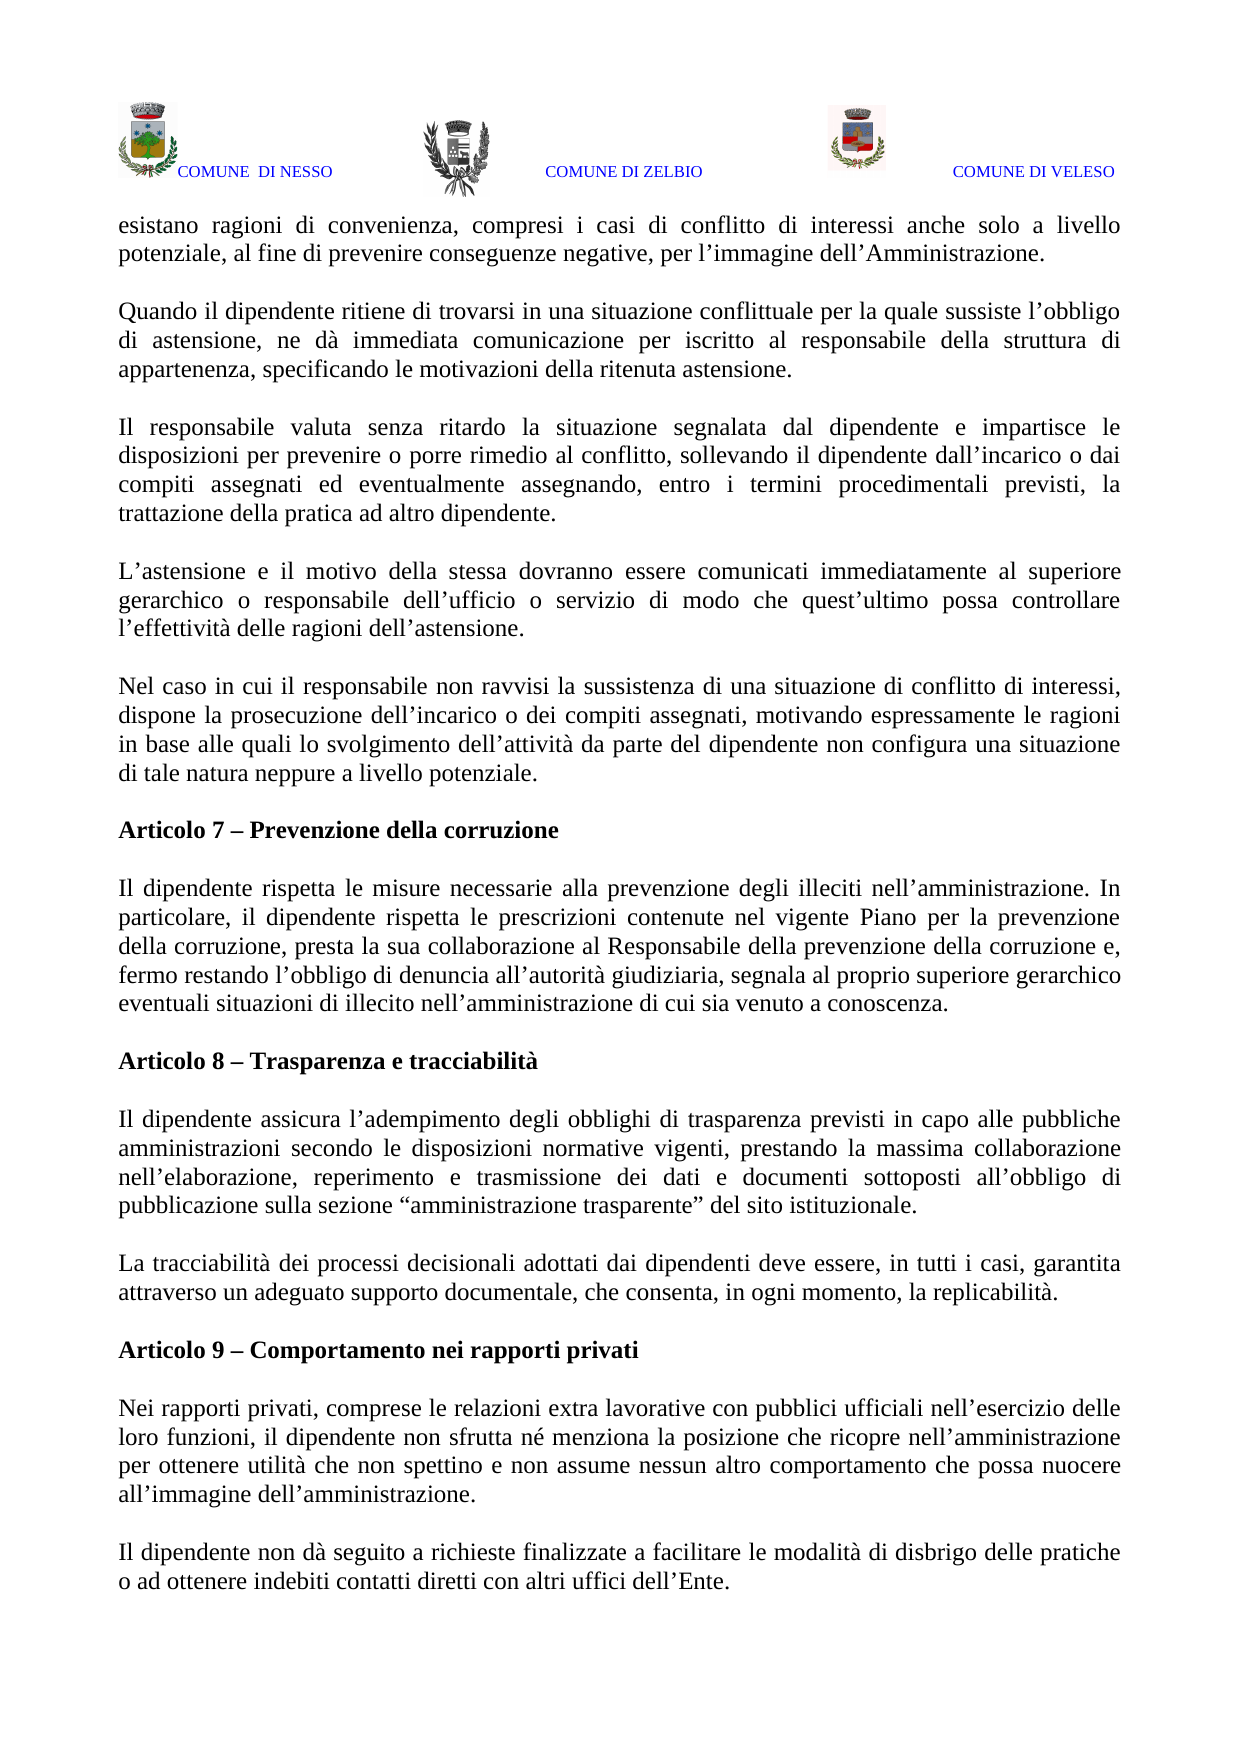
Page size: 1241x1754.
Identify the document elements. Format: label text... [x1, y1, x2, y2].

text Nel caso in cui il responsabile non ravvisi la sussistenza di una situazione di conflitto di interessi, dispone la prosecuzione dell’incarico o dei compiti assegnati, motivando espressamente le ragioni in base alle quali lo svolgimento dell’attività da parte del dipendente non configura una situazione di tale natura neppure a livello potenziale. [118, 671, 1122, 786]
text Il dipendente non dà seguito a richieste finalizzate a facilitare le modalità di disbrigo delle pratiche o ad ottenere indebiti contatti diretti con altri uffici dell’Ente. [118, 1537, 1122, 1595]
text Nei rapporti privati, comprese le relazioni extra lavorative con pubblici ufficiali nell’esercizio delle loro funzioni, il dipendente non sfrutta né menziona la posizione che ricopre nell’amministrazione per ottenere utilità che non spettino e non assume nessun altro comportamento che possa nuocere all’immagine dell’amministrazione. [118, 1393, 1122, 1508]
text Il dipendente assicura l’adempimento degli obblighi di trasparenza previsti in capo alle pubbliche amministrazioni secondo le disposizioni normative vigenti, prestando la massima collaborazione nell’elaborazione, reperimento e trasmissione dei dati e documenti sottoposti all’obbligo di pubblicazione sulla sezione “amministrazione trasparente” del sito istituzionale. [118, 1104, 1122, 1219]
text Articolo 7 – Prevenzione della corruzione [118, 816, 1122, 844]
picture [118, 102, 178, 178]
text La tracciabilità dei processi decisionali adottati dai dipendenti deve essere, in tutti i casi, garantita attraverso un adeguato supporto documentale, che consenta, in ogni momento, la replicabilità. [118, 1248, 1122, 1306]
text Articolo 8 – Trasparenza e tracciabilità [118, 1046, 1122, 1075]
text L’astensione e il motivo della stessa dovranno essere comunicati immediatamente al superiore gerarchico o responsabile dell’ufficio o servizio di modo che quest’ultimo possa controllare l’effettività delle ragioni dell’astensione. [118, 556, 1122, 642]
picture [827, 105, 886, 178]
text Articolo 9 – Comportamento nei rapporti privati [118, 1335, 1122, 1364]
text Il dipendente rispetta le misure necessarie alla prevenzione degli illeciti nell’amministrazione. In particolare, il dipendente rispetta le prescrizioni contenute nel vigente Piano per la prevenzione della corruzione, presta la sua collaborazione al Responsabile della prevenzione della corruzione e, fermo restando l’obbligo di denuncia all’autorità giudiziaria, segnala al proprio superiore gerarchico eventuali situazioni di illecito nell’amministrazione di cui sia venuto a conoscenza. [118, 873, 1122, 1017]
text Quando il dipendente ritiene di trovarsi in una situazione conflittuale per la quale sussiste l’obbligo di astensione, ne dà immediata comunicazione per iscritto al responsabile della struttura di appartenenza, specificando le motivazioni della ritenuta astensione. [118, 296, 1122, 383]
picture [423, 120, 490, 197]
text Il responsabile valuta senza ritardo la situazione segnalata dal dipendente e impartisce le disposizioni per prevenire o porre rimedio al conflitto, sollevando il dipendente dall’incarico o dai compiti assegnati ed eventualmente assegnando, entro i termini procedimentali previsti, la trattazione della pratica ad altro dipendente. [118, 412, 1122, 527]
